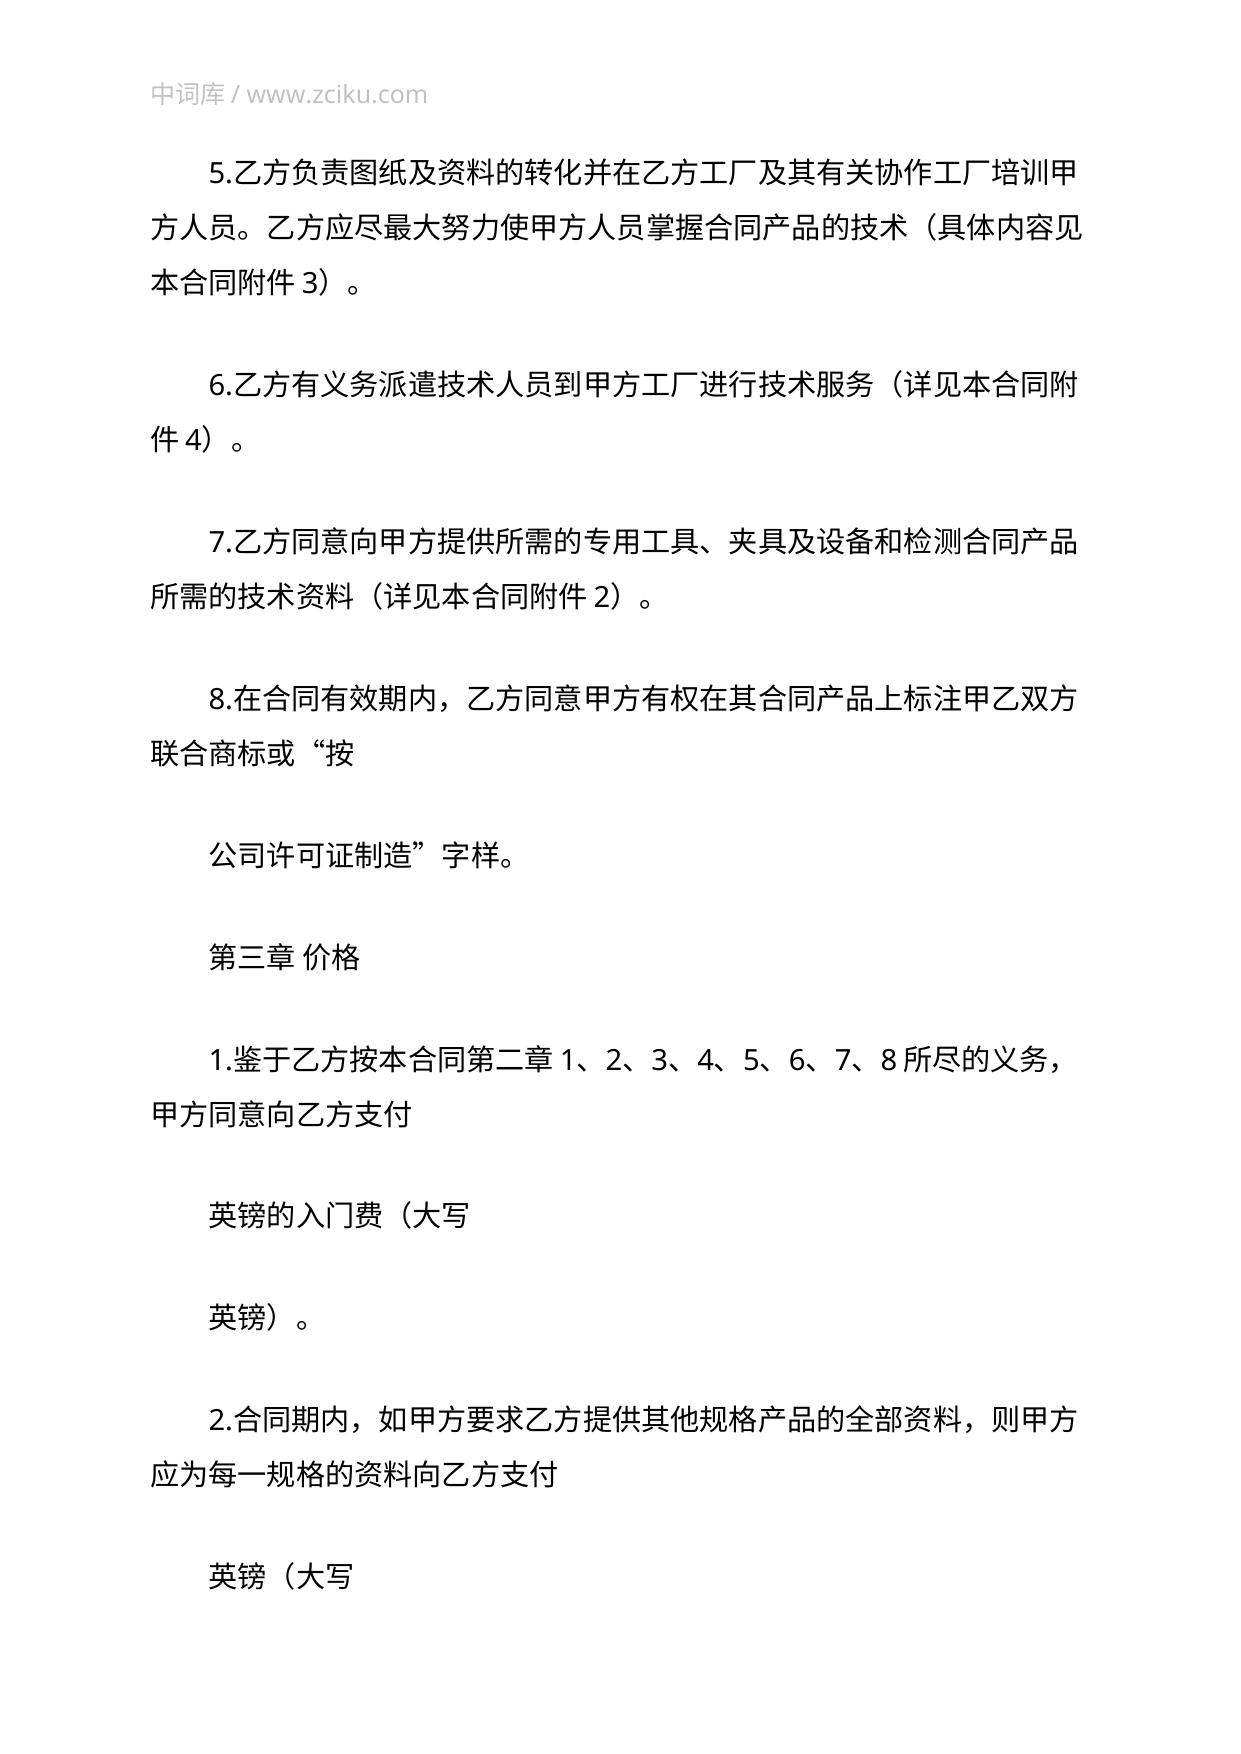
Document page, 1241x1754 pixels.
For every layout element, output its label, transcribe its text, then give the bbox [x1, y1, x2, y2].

text 1.鉴于乙方按本合同第二章1、2、3、4、5、6、7、8所尽的义务，甲方同意向乙方支付 [150, 1036, 1090, 1133]
text 英镑）。 [150, 1295, 1090, 1337]
text 英镑的入门费（大写 [150, 1193, 1090, 1235]
text 7.乙方同意向甲方提供所需的专用工具、夹具及设备和检测合同产品所需的技术资料（详见本合同附件2）。 [150, 519, 1090, 616]
text 6.乙方有义务派遣技术人员到甲方工厂进行技术服务（详见本合同附件4）。 [150, 362, 1090, 459]
text 8.在合同有效期内，乙方同意甲方有权在其合同产品上标注甲乙双方联合商标或“按 [150, 676, 1090, 773]
text 英镑（大写 [150, 1553, 1090, 1596]
text 第三章 价格 [150, 934, 1090, 977]
text 2.合同期内，如甲方要求乙方提供其他规格产品的全部资料，则甲方应为每一规格的资料向乙方支付 [150, 1396, 1090, 1494]
text 公司许可证制造”字样。 [150, 833, 1090, 875]
text 5.乙方负责图纸及资料的转化并在乙方工厂及其有关协作工厂培训甲方人员。乙方应尽最大努力使甲方人员掌握合同产品的技术（具体内容见本合同附件3）。 [150, 150, 1090, 302]
